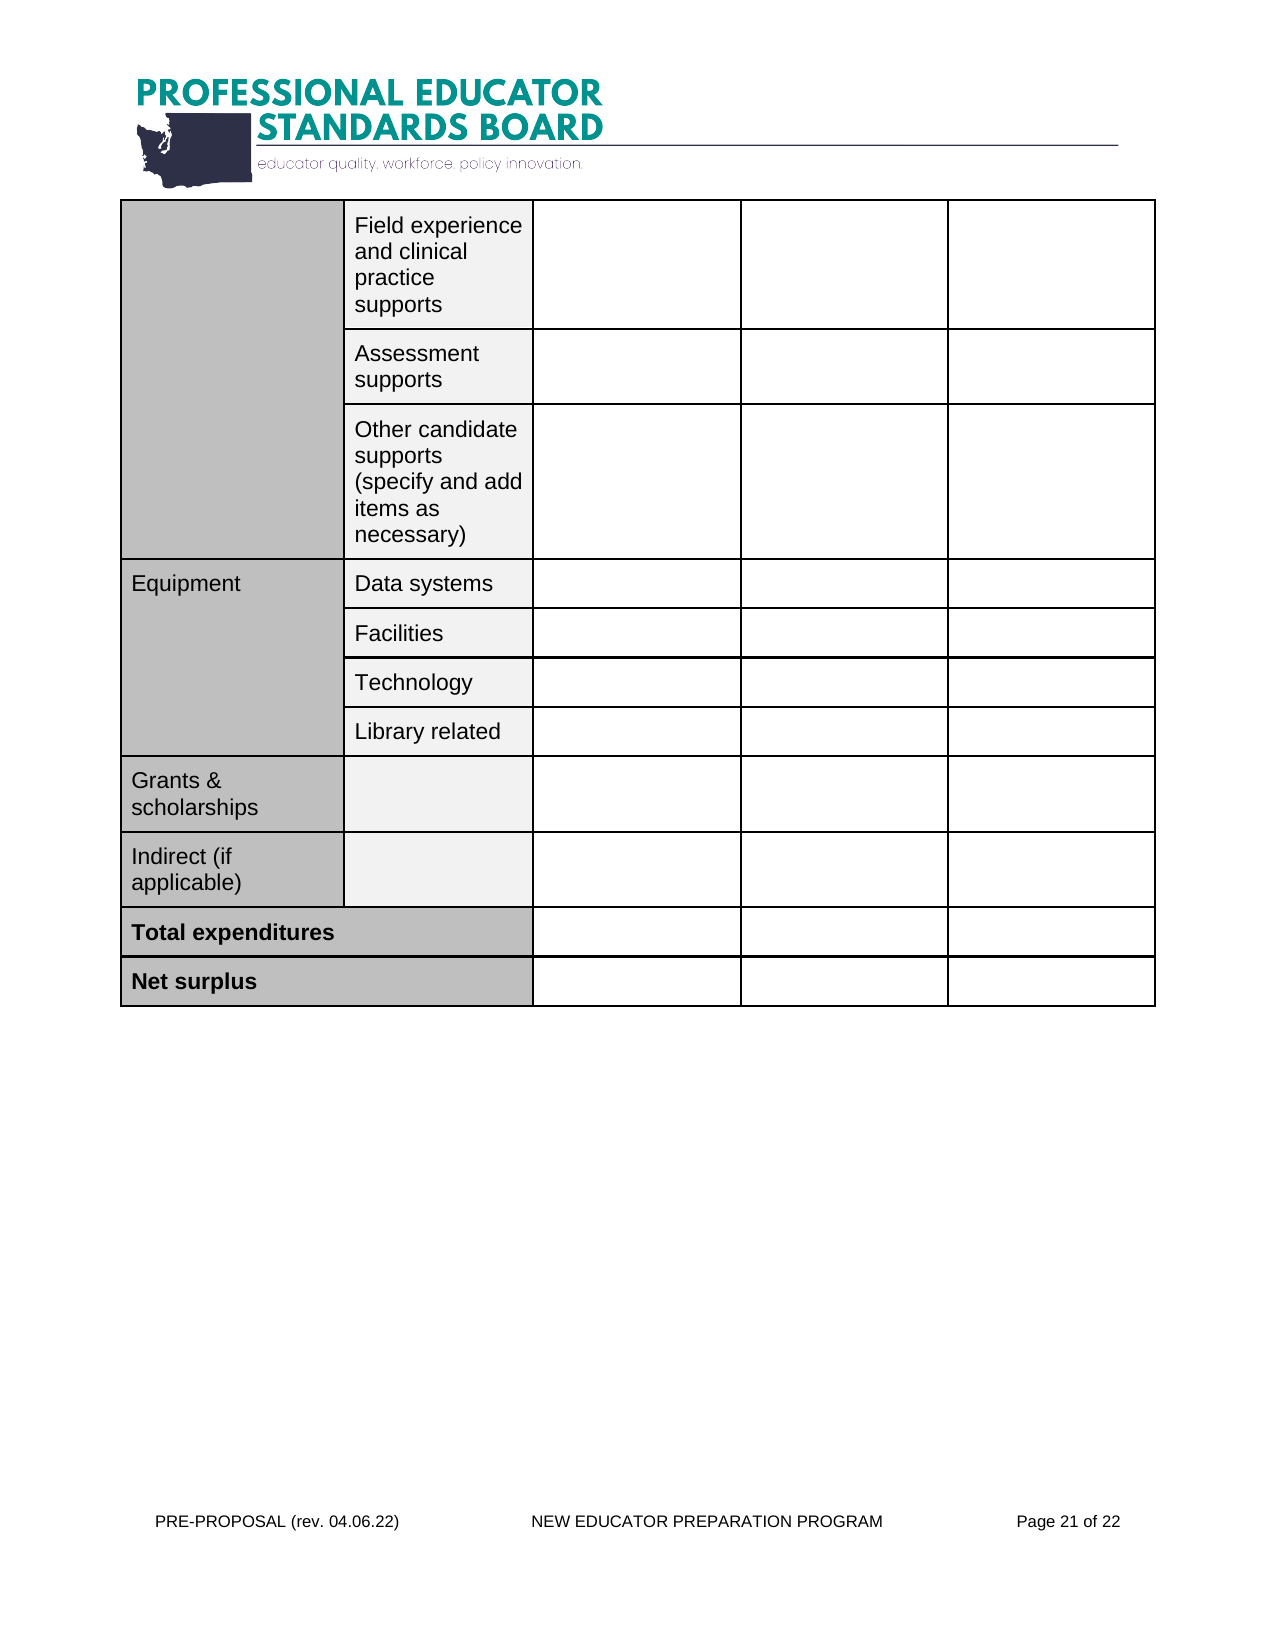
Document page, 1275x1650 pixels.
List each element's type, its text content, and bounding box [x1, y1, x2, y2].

table_cell [949, 833, 1154, 906]
table_cell [742, 405, 947, 558]
table_cell [949, 958, 1154, 1005]
table_cell Assessment supports [345, 330, 532, 403]
table_cell [742, 560, 947, 607]
table_cell [742, 609, 947, 656]
table_cell Field experience and clinical practice supports [345, 201, 532, 327]
table_cell Indirect (if applicable) [122, 833, 343, 906]
table_cell [534, 708, 740, 755]
table_cell [534, 908, 740, 955]
table_cell [742, 708, 947, 755]
table_cell [949, 609, 1154, 656]
table_cell [742, 833, 947, 906]
table_cell [949, 908, 1154, 955]
table_cell [534, 757, 740, 831]
table_cell Facilities [345, 609, 532, 656]
table_cell [742, 908, 947, 955]
table_cell [534, 958, 740, 1005]
table_cell [345, 833, 532, 906]
table_cell Library related [345, 708, 532, 755]
table_cell Other candidate supports (specify and add items as necessary) [345, 405, 532, 558]
table_cell Data systems [345, 560, 532, 607]
table_cell Net surplus [122, 958, 532, 1005]
table_cell [949, 659, 1154, 706]
table_cell Total expenditures [122, 908, 532, 955]
table_cell [949, 708, 1154, 755]
table_cell [534, 659, 740, 706]
table_cell [534, 560, 740, 607]
table_cell [949, 330, 1154, 403]
table_cell [949, 560, 1154, 607]
table_cell [949, 201, 1154, 327]
table_cell [742, 659, 947, 706]
picture [120, 57, 1155, 199]
table_cell [534, 609, 740, 656]
table_cell [534, 405, 740, 558]
table_cell [742, 757, 947, 831]
table_cell [534, 201, 740, 327]
table_cell Grants & scholarships [122, 757, 343, 831]
table_cell [949, 405, 1154, 558]
table_cell [345, 757, 532, 831]
table_cell [742, 201, 947, 327]
table_cell [742, 958, 947, 1005]
table_cell [534, 330, 740, 403]
table_cell [949, 757, 1154, 831]
table_cell [534, 833, 740, 906]
table_cell Equipment [122, 560, 343, 755]
table_cell [742, 330, 947, 403]
table_cell Technology [345, 659, 532, 706]
